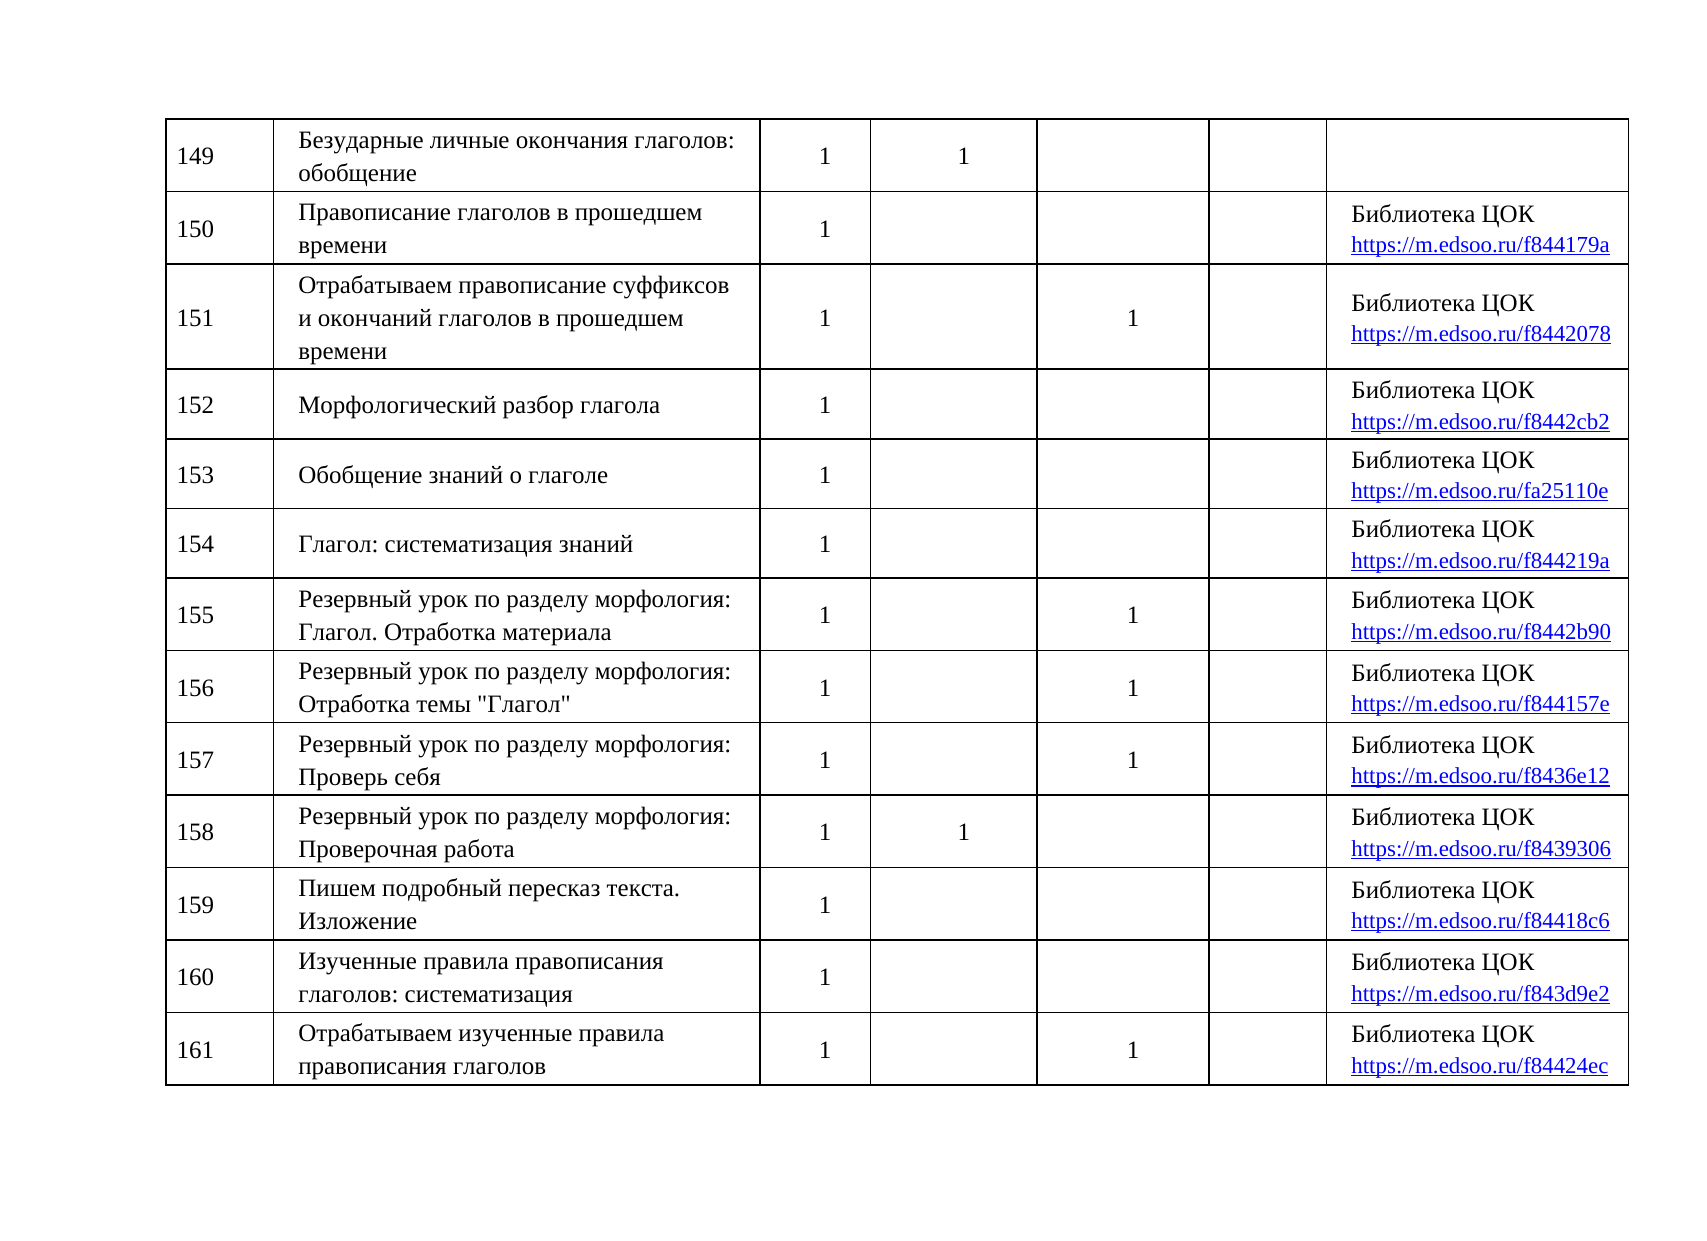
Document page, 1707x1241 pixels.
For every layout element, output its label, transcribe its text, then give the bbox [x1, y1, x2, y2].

table_cell 1 [1038, 265, 1208, 368]
table_cell [1210, 440, 1326, 507]
table_cell 1 [1038, 723, 1208, 794]
table_cell [1038, 509, 1208, 577]
table_cell Библиотека ЦОК https://m.edsoo.ru/f844179a [1327, 192, 1628, 263]
table_cell Пишем подробный пересказ текста. Изложение [274, 868, 759, 939]
table_cell Обобщение знаний о глаголе [274, 440, 759, 507]
table_cell 1 [761, 723, 870, 794]
table_cell 1 [761, 579, 870, 649]
table_cell [1038, 120, 1208, 191]
table_cell 1 [871, 796, 1036, 867]
table_cell 1 [761, 1013, 870, 1084]
table_cell Безударные личные окончания глаголов: обобщение [274, 120, 759, 191]
table_cell Изученные правила правописания глаголов: систематизация [274, 941, 759, 1011]
table_cell [1210, 370, 1326, 438]
table_cell [1038, 796, 1208, 867]
table_cell [1038, 941, 1208, 1011]
table_cell [871, 370, 1036, 438]
table_cell [871, 192, 1036, 263]
table_cell 150 [167, 192, 273, 263]
table_cell 156 [167, 651, 273, 722]
table_cell 157 [167, 723, 273, 794]
table_cell Библиотека ЦОК https://m.edsoo.ru/f8436e12 [1327, 723, 1628, 794]
table_cell Резервный урок по разделу морфология: Проверочная работа [274, 796, 759, 867]
table_cell Библиотека ЦОК https://m.edsoo.ru/fa25110e [1327, 440, 1628, 507]
table_cell Библиотека ЦОК https://m.edsoo.ru/f8442b90 [1327, 579, 1628, 649]
table_cell Морфологический разбор глагола [274, 370, 759, 438]
table_cell Отрабатываем изученные правила правописания глаголов [274, 1013, 759, 1084]
table_cell [1210, 941, 1326, 1011]
table_cell [871, 651, 1036, 722]
table_cell Глагол: систематизация знаний [274, 509, 759, 577]
table_cell [1038, 370, 1208, 438]
table_cell Библиотека ЦОК https://m.edsoo.ru/f84424ec [1327, 1013, 1628, 1084]
table_cell 153 [167, 440, 273, 507]
table_cell 149 [167, 120, 273, 191]
table_cell [1210, 265, 1326, 368]
table_cell 1 [761, 868, 870, 939]
table_cell 1 [1038, 579, 1208, 649]
table_cell Отрабатываем правописание суффиксов и окончаний глаголов в прошедшем времени [274, 265, 759, 368]
table_cell [871, 723, 1036, 794]
table_cell 161 [167, 1013, 273, 1084]
table_cell 154 [167, 509, 273, 577]
table_cell [1210, 796, 1326, 867]
table_cell [1038, 868, 1208, 939]
table_cell 155 [167, 579, 273, 649]
table_cell Резервный урок по разделу морфология: Отработка темы "Глагол" [274, 651, 759, 722]
table_cell [871, 509, 1036, 577]
table_cell [1210, 723, 1326, 794]
table_cell Библиотека ЦОК https://m.edsoo.ru/f8439306 [1327, 796, 1628, 867]
table_cell 1 [1038, 651, 1208, 722]
table_cell [1210, 120, 1326, 191]
table_cell [1038, 440, 1208, 507]
table_cell 1 [1038, 1013, 1208, 1084]
table_cell Библиотека ЦОК https://m.edsoo.ru/f8442cb2 [1327, 370, 1628, 438]
table_cell [1210, 868, 1326, 939]
table_cell Резервный урок по разделу морфология: Глагол. Отработка материала [274, 579, 759, 649]
table_cell Правописание глаголов в прошедшем времени [274, 192, 759, 263]
table_cell [871, 941, 1036, 1011]
table_cell 1 [761, 120, 870, 191]
table_cell [1210, 651, 1326, 722]
table_cell Библиотека ЦОК https://m.edsoo.ru/f844157e [1327, 651, 1628, 722]
table_cell [871, 440, 1036, 507]
table_cell 152 [167, 370, 273, 438]
table_cell 1 [761, 440, 870, 507]
table_cell [1210, 192, 1326, 263]
table_cell [871, 265, 1036, 368]
table_cell [871, 868, 1036, 939]
table_cell 1 [871, 120, 1036, 191]
table_cell Библиотека ЦОК https://m.edsoo.ru/f8442078 [1327, 265, 1628, 368]
table_cell 160 [167, 941, 273, 1011]
table_cell [1210, 1013, 1326, 1084]
table_cell 158 [167, 796, 273, 867]
table_cell [871, 1013, 1036, 1084]
table_cell 159 [167, 868, 273, 939]
table_cell [1210, 509, 1326, 577]
table_cell [871, 579, 1036, 649]
table_cell 1 [761, 265, 870, 368]
table_cell Библиотека ЦОК https://m.edsoo.ru/f843d9e2 [1327, 941, 1628, 1011]
table_cell [1327, 120, 1628, 191]
table_cell 1 [761, 796, 870, 867]
table_cell 1 [761, 509, 870, 577]
table_cell 1 [761, 651, 870, 722]
table_cell Библиотека ЦОК https://m.edsoo.ru/f84418c6 [1327, 868, 1628, 939]
table_cell 1 [761, 941, 870, 1011]
table_cell [1210, 579, 1326, 649]
table_cell 151 [167, 265, 273, 368]
table_cell [1038, 192, 1208, 263]
table_cell Библиотека ЦОК https://m.edsoo.ru/f844219a [1327, 509, 1628, 577]
table_cell Резервный урок по разделу морфология: Проверь себя [274, 723, 759, 794]
table_cell 1 [761, 192, 870, 263]
table_cell 1 [761, 370, 870, 438]
